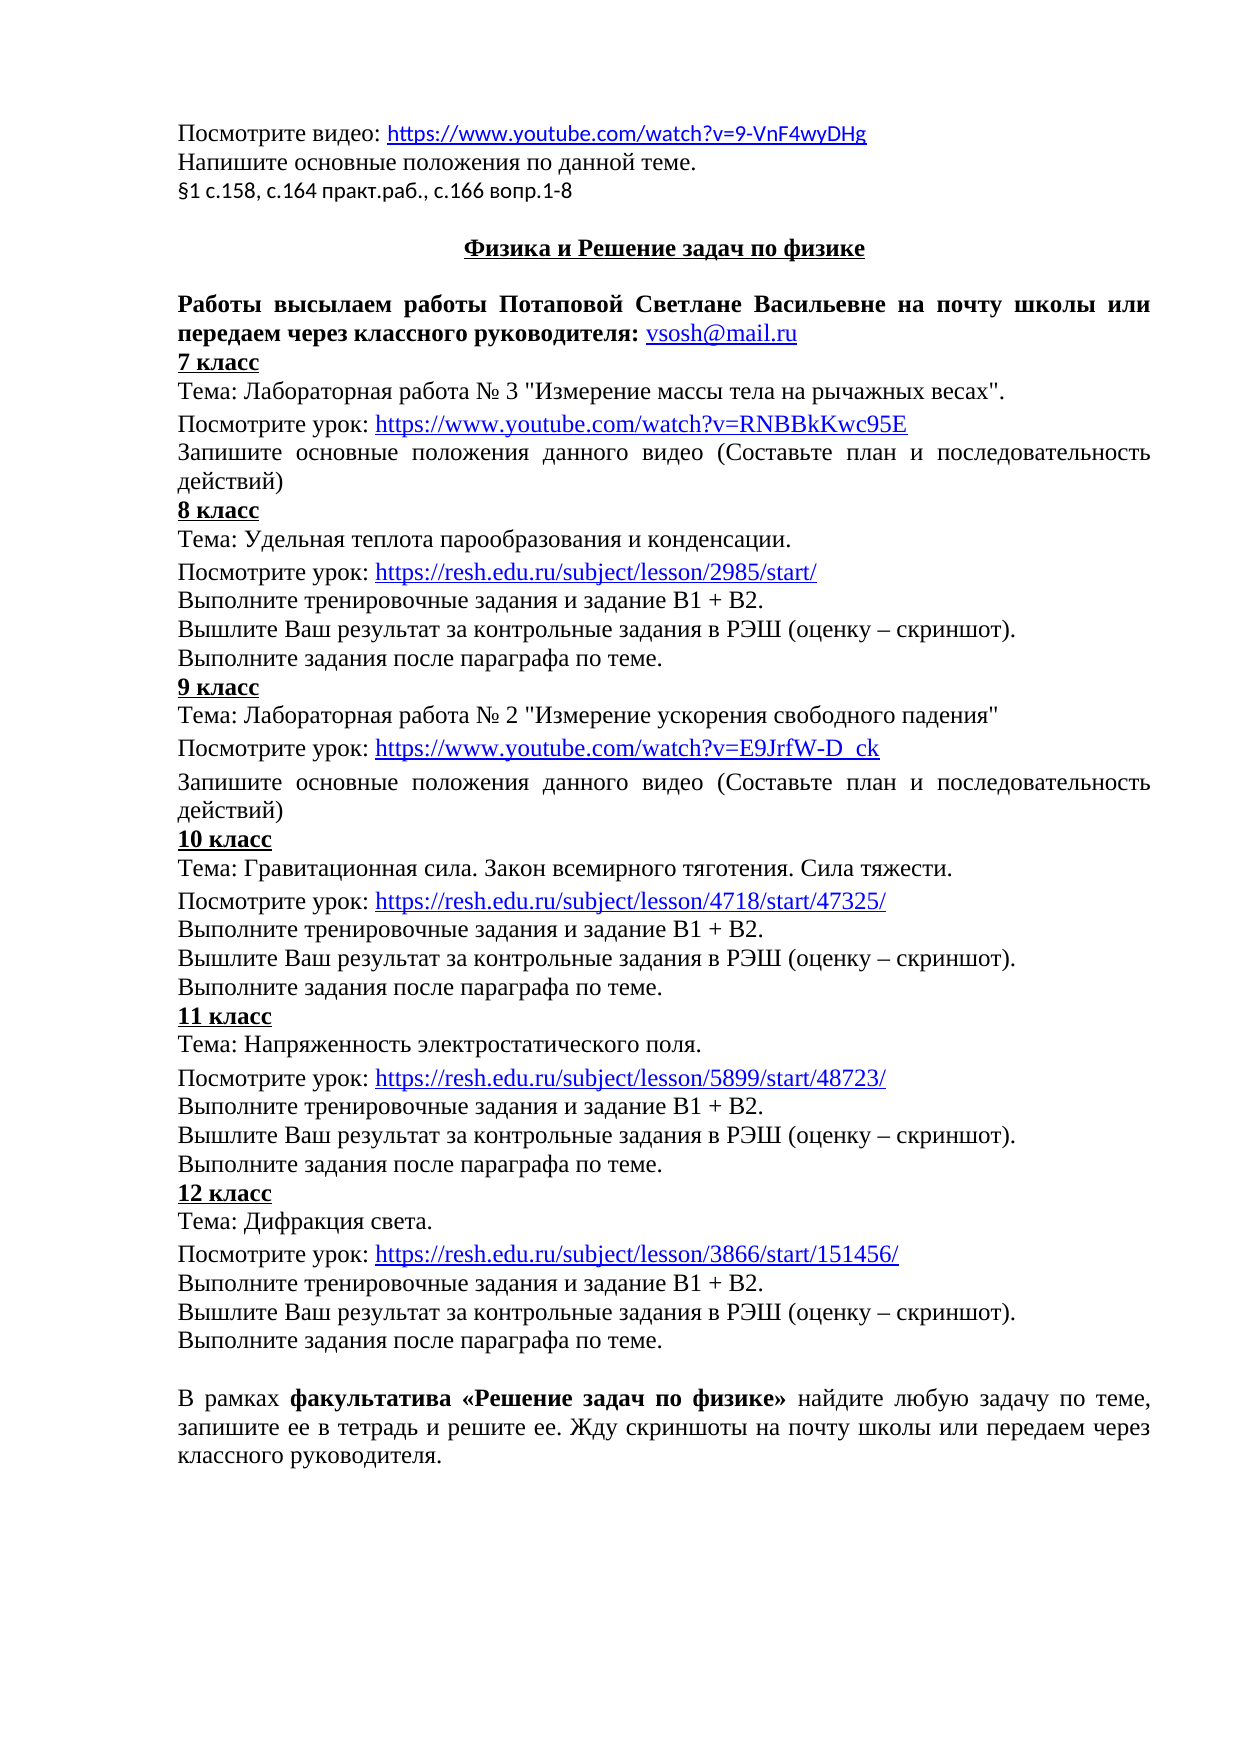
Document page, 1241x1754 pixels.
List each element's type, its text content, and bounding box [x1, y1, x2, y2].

text Тема: Лабораторная работа № 3 "Измерение массы тела на рычажных весах". [177, 376, 1152, 404]
text 9 класс [177, 672, 1152, 701]
text Тема: Дифракция света. [177, 1206, 1152, 1235]
text Тема: Гравитационная сила. Закон всемирного тяготения. Сила тяжести. [177, 853, 1152, 882]
text Посмотрите урок: https://resh.edu.ru/subject/lesson/5899/start/48723/ [177, 1063, 1152, 1091]
text 10 класс [177, 824, 1152, 853]
text Запишите основные положения данного видео (Составьте план и последовательность действий) [177, 437, 1152, 495]
text Посмотрите урок: https://www.youtube.com/watch?v=RNBBkKwc95E [177, 409, 1152, 437]
text Выполните тренировочные задания и задание B1 + B2. [177, 914, 1152, 943]
text 7 класс [177, 347, 1152, 376]
text Вышлите Ваш результат за контрольные задания в РЭШ (оценку – скриншот). [177, 943, 1152, 972]
text Вышлите Ваш результат за контрольные задания в РЭШ (оценку – скриншот). [177, 614, 1152, 643]
text Вышлите Ваш результат за контрольные задания в РЭШ (оценку – скриншот). [177, 1120, 1152, 1149]
text Выполните тренировочные задания и задание B1 + B2. [177, 1268, 1152, 1297]
text Посмотрите урок: https://resh.edu.ru/subject/lesson/2985/start/ [177, 557, 1152, 586]
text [177, 147, 1152, 176]
text Выполните задания после параграфа по теме. [177, 643, 1152, 672]
text Посмотрите урок: https://resh.edu.ru/subject/lesson/4718/start/47325/ [177, 886, 1152, 914]
text 8 класс [177, 495, 1152, 524]
text Посмотрите урок: https://www.youtube.com/watch?v=E9JrfW-D_ck [177, 733, 1152, 762]
text Выполните тренировочные задания и задание B1 + B2. [177, 586, 1152, 614]
text Запишите основные положения данного видео (Составьте план и последовательность действий) [177, 767, 1152, 824]
text 11 класс [177, 1001, 1152, 1029]
text Посмотрите видео: https://www.youtube.com/watch?v=9-VnF4wyDHg [177, 118, 1152, 147]
text В рамках факультатива «Решение задач по физике» найдите любую задачу по теме, запишите ее в тетрадь и решите ее. Жду скриншоты на почту школы или передаем через классного руководителя. [177, 1383, 1152, 1469]
text Выполните задания после параграфа по теме. [177, 1326, 1152, 1354]
text Выполните задания после параграфа по теме. [177, 972, 1152, 1001]
text Посмотрите урок: https://resh.edu.ru/subject/lesson/3866/start/151456/ [177, 1239, 1152, 1268]
text 12 класс [177, 1178, 1152, 1206]
text Вышлите Ваш результат за контрольные задания в РЭШ (оценку – скриншот). [177, 1297, 1152, 1326]
text Работы высылаем работы Потаповой Светлане Васильевне на почту школы или передаем через классного руководителя: vsosh@mail.ru [177, 289, 1152, 347]
text Тема: Лабораторная работа № 2 "Измерение ускорения свободного падения" [177, 701, 1152, 729]
text Выполните тренировочные задания и задание B1 + B2. [177, 1091, 1152, 1120]
text Физика и Решение задач по физике [177, 233, 1152, 261]
text Тема: Напряженность электростатического поля. [177, 1029, 1152, 1058]
text Тема: Удельная теплота парообразования и конденсации. [177, 524, 1152, 552]
text §1 с.158, с.164 практ.раб., с.166 вопр.1-8 [177, 176, 1152, 204]
text Выполните задания после параграфа по теме. [177, 1149, 1152, 1178]
